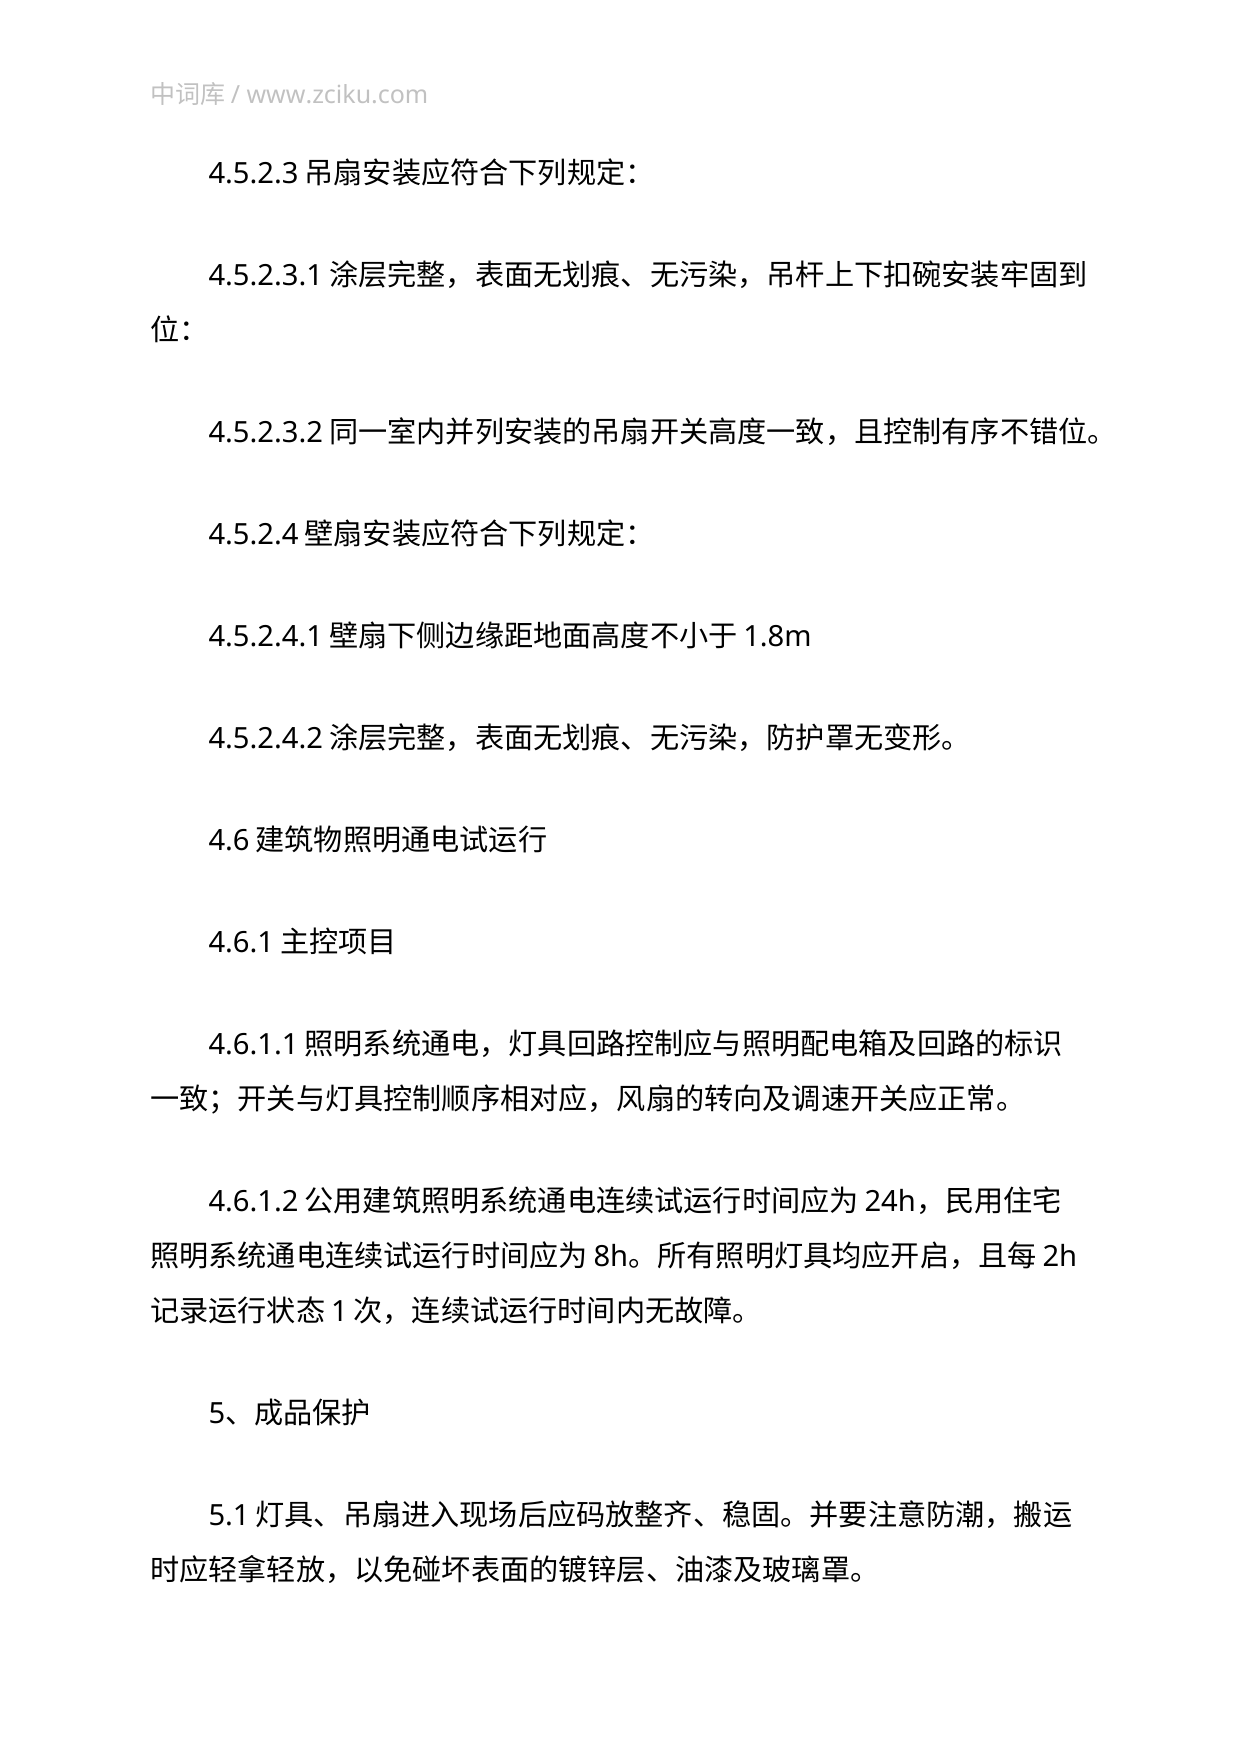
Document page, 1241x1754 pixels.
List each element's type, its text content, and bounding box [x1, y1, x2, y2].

text 4.6.1.1照明系统通电，灯具回路控制应与照明配电箱及回路的标识一致；开关与灯具控制顺序相对应，风扇的转向及调速开关应正常。 [150, 1021, 1090, 1118]
text 4.5.2.3吊扇安装应符合下列规定： [150, 150, 1090, 192]
text 4.5.2.3.2同一室内并列安装的吊扇开关高度一致，且控制有序不错位。 [150, 409, 1090, 451]
text 4.6建筑物照明通电试运行 [150, 817, 1090, 859]
text 4.5.2.4.1壁扇下侧边缘距地面高度不小于1.8m [150, 613, 1090, 655]
text 5.1灯具、吊扇进入现场后应码放整齐、稳固。并要注意防潮，搬运时应轻拿轻放，以免碰坏表面的镀锌层、油漆及玻璃罩。 [150, 1491, 1090, 1589]
text 4.6.1.2公用建筑照明系统通电连续试运行时间应为24h，民用住宅照明系统通电连续试运行时间应为8h。所有照明灯具均应开启，且每2h记录运行状态1次，连续试运行时间内无故障。 [150, 1177, 1090, 1330]
text 4.6.1主控项目 [150, 919, 1090, 961]
text 4.5.2.4壁扇安装应符合下列规定： [150, 511, 1090, 553]
text 5、成品保护 [150, 1389, 1090, 1432]
text 4.5.2.4.2涂层完整，表面无划痕、无污染，防护罩无变形。 [150, 715, 1090, 757]
text 4.5.2.3.1涂层完整，表面无划痕、无污染，吊杆上下扣碗安装牢固到位： [150, 252, 1090, 349]
